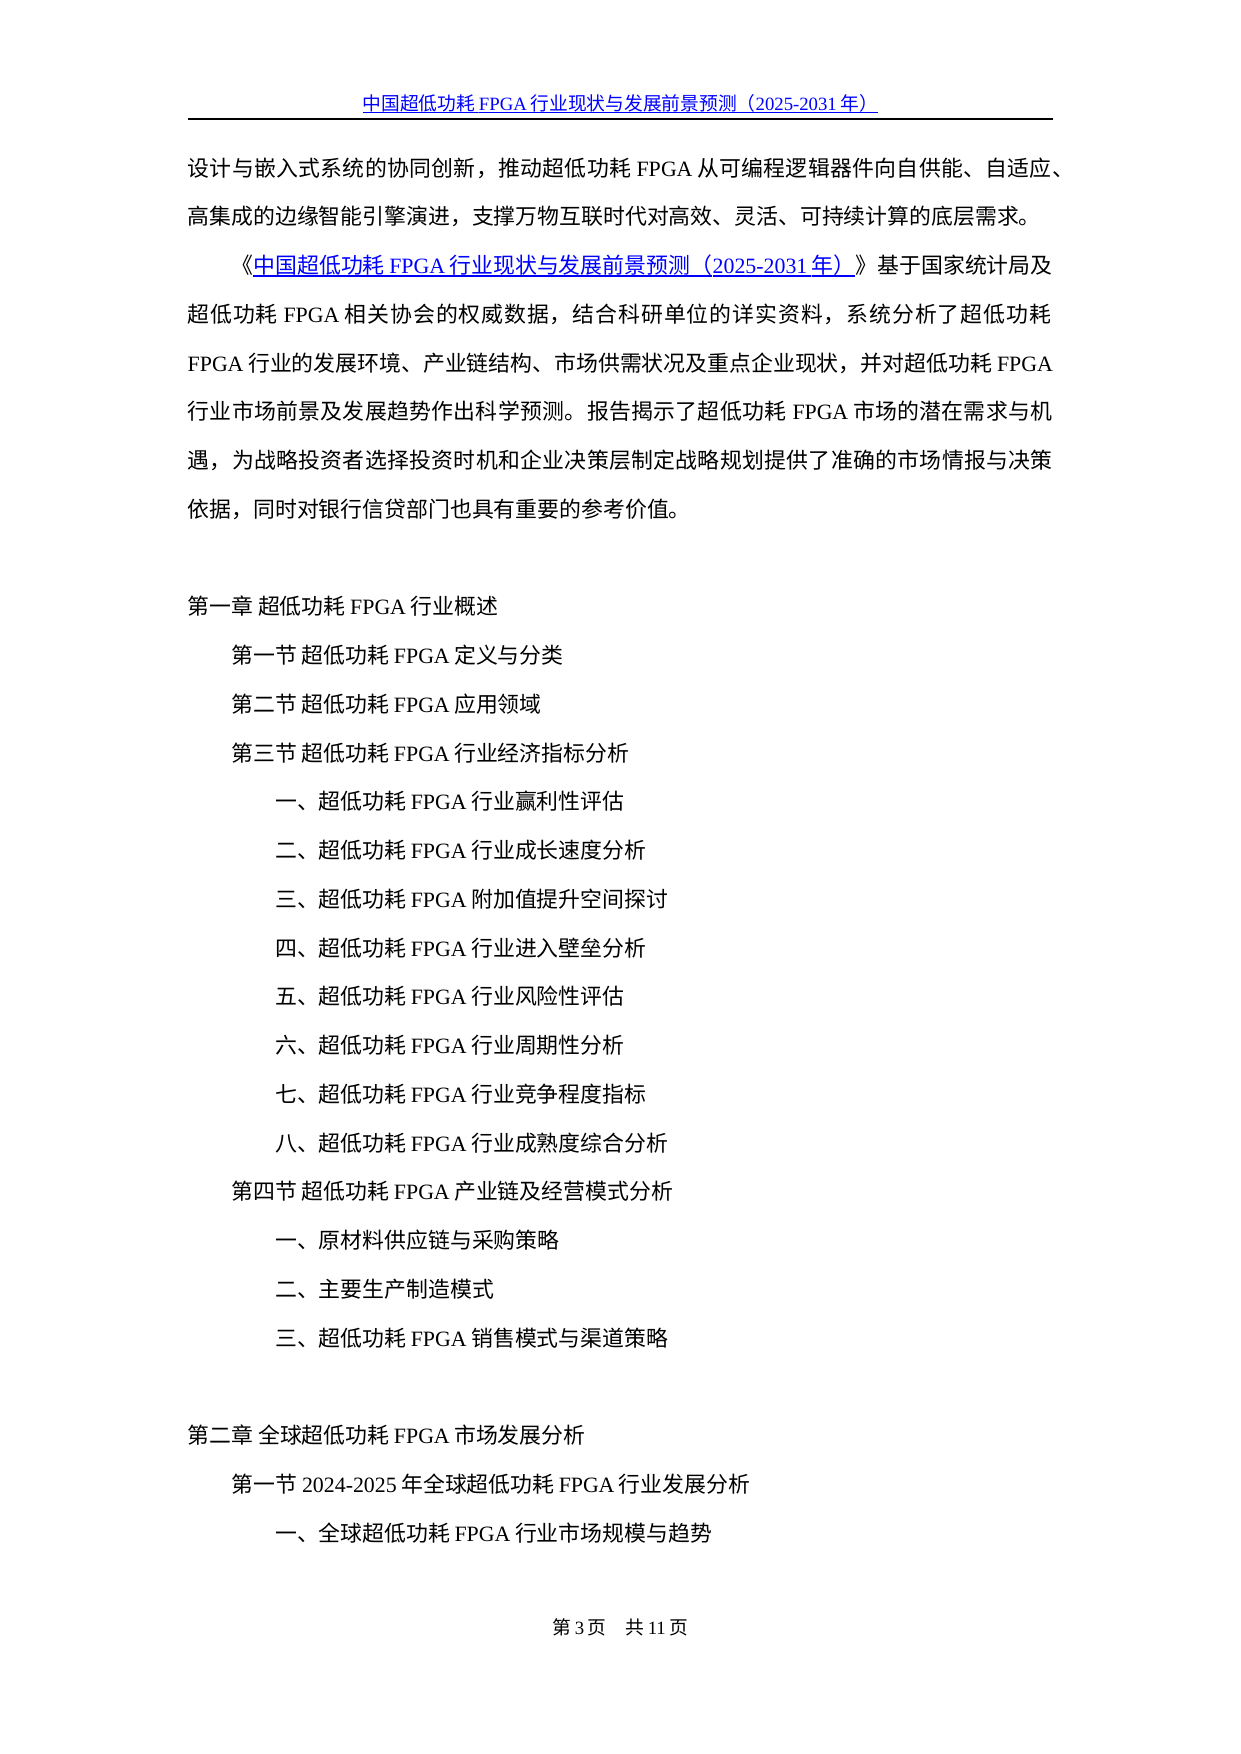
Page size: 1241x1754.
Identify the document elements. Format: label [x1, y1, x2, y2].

text [187, 150, 1053, 1548]
